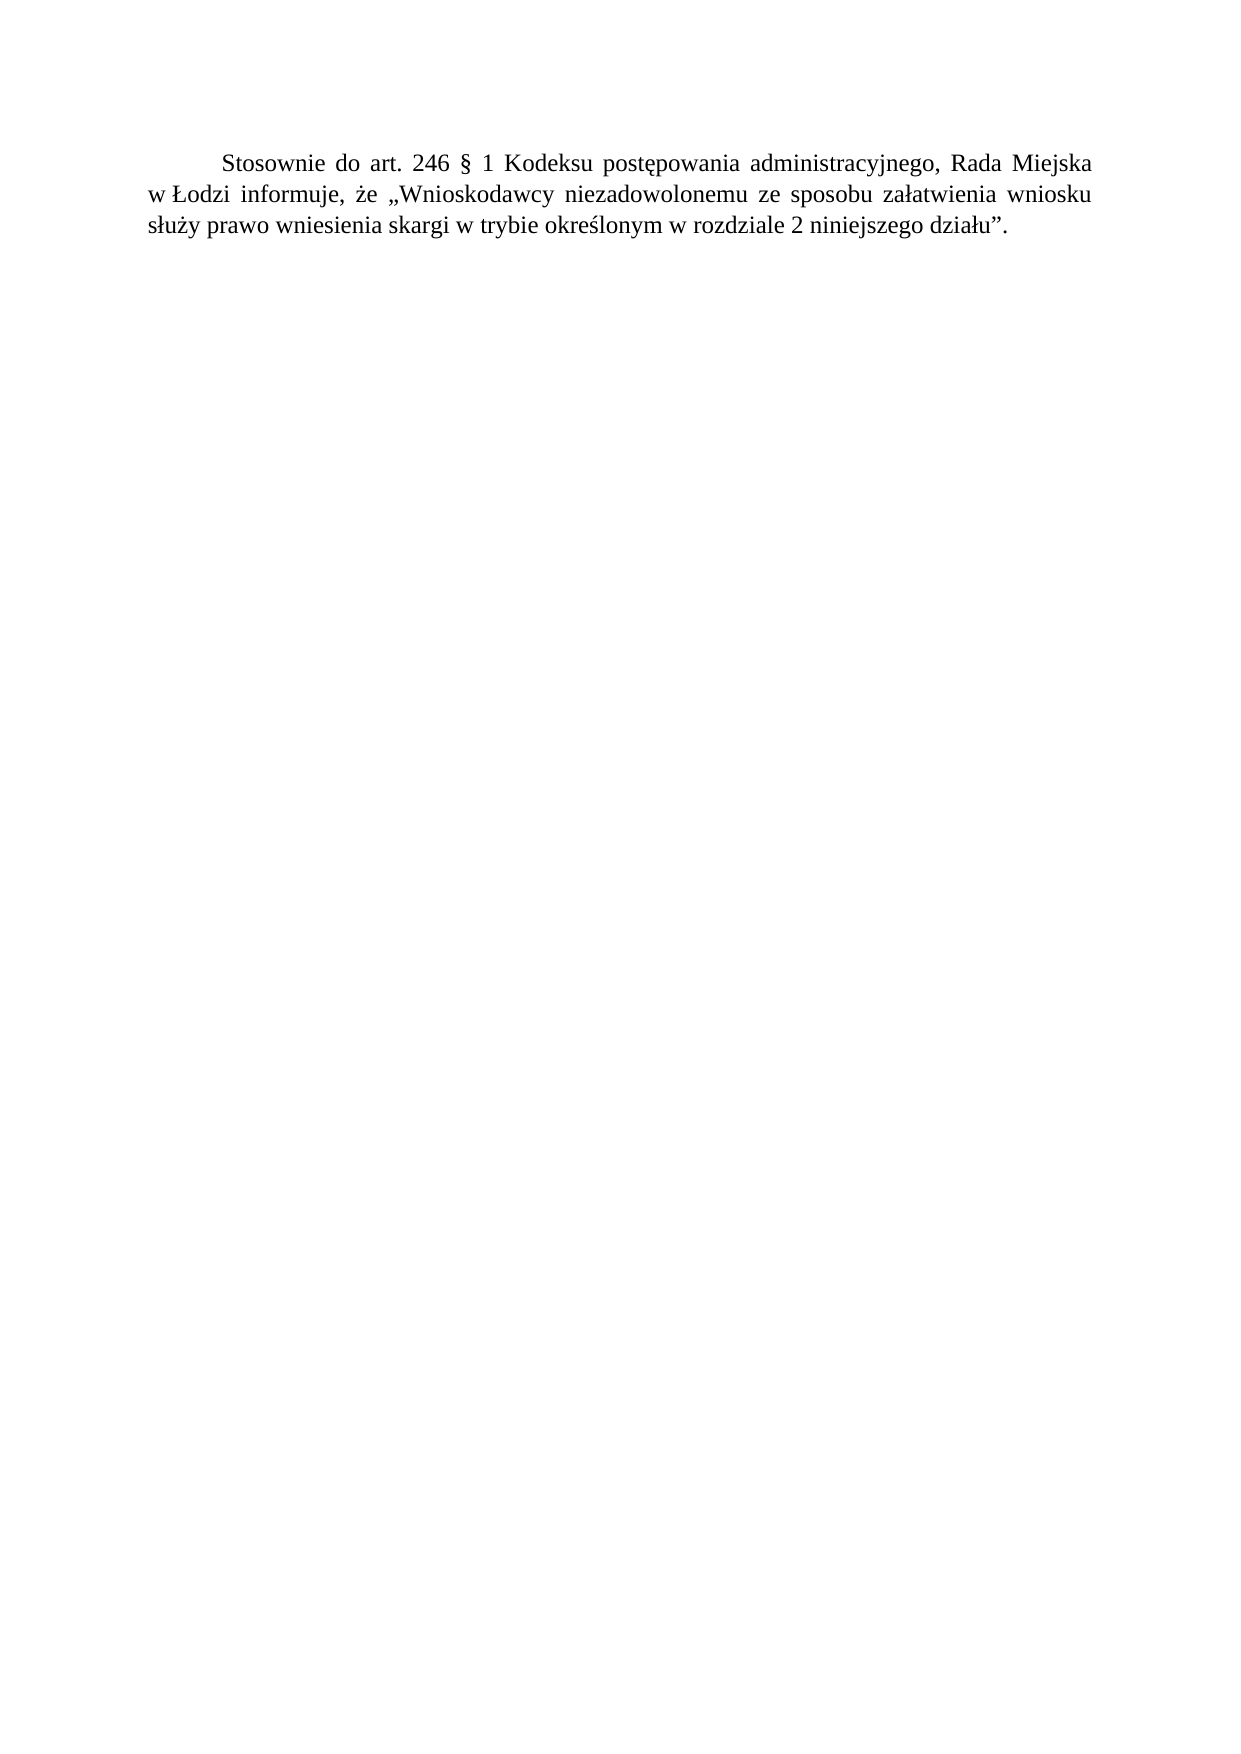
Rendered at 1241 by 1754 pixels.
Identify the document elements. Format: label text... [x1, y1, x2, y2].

text Stosownie do art. 246 § 1 Kodeksu postępowania administracyjnego, Rada Miejska w Łodzi informuje, że „Wnioskodawcy niezadowolonemu ze sposobu załatwienia wniosku służy prawo wniesienia skargi w trybie określonym w rozdziale 2 niniejszego działu”. [148, 148, 1093, 238]
